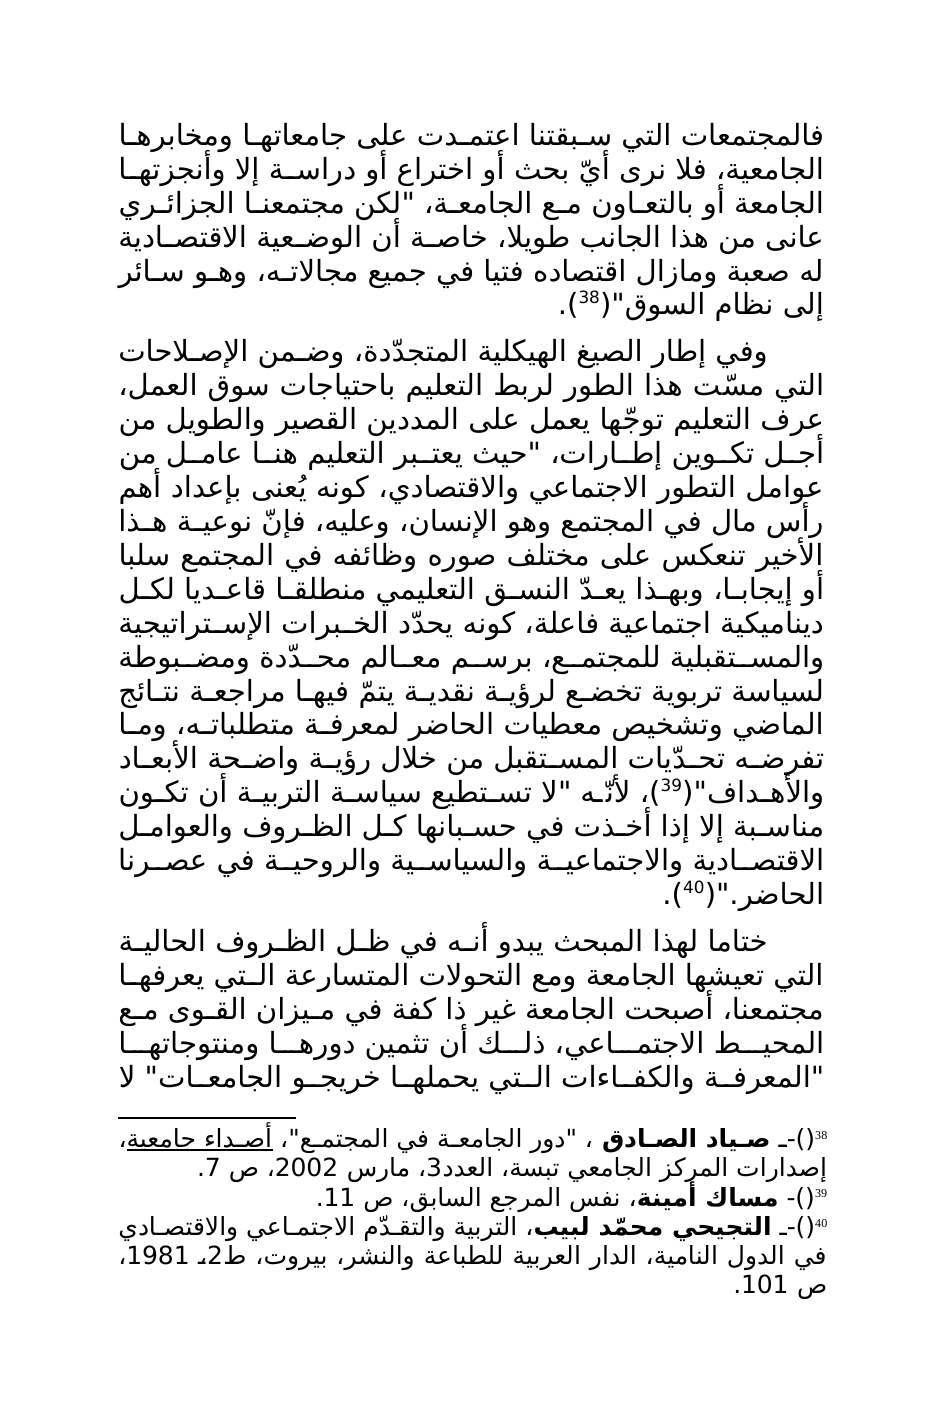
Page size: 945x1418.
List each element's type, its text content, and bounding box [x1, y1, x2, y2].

text وفي إطار الصيغ الهيكلية المتجدّدة، وضمن الإصلاحات التي مسّت هذا الطور لربط التعليم باحتياجات سوق العمل، عرف التعليم توجّها يعمل على المددين القصير والطويل من أجل تكوين إطارات، "حيث يعتبر التعليم هنا عامل من عوامل التطور الاجتماعي والاقتصادي، كونه يُعنى بإعداد أهم رأس مال في المجتمع وهو الإنسان، وعليه، فإنّ نوعية هذا الأخير تنعكس على مختلف صوره وظائفه في المجتمع سلبا أو إيجابا، وبهذا يعدّ النسق التعليمي منطلقا قاعديا لكل ديناميكية اجتماعية فاعلة، كونه يحدّد الخبرات الإستراتيجية والمستقبلية للمجتمع، برسم معالم محدّدة ومضبوطة لسياسة تربوية تخضع لرؤية نقدية يتمّ فيها مراجعة نتائج الماضي وتشخيص معطيات الحاضر لمعرفة متطلباته، وما تفرضه تحدّيات المستقبل من خلال رؤية واضحة الأبعاد والأهداف"()، لأنّه "لا تستطيع سياسة التربية أن تكون مناسبة إلا إذا أخذت في حسبانها كل الظروف والعوامل الاقتصادية والاجتماعية والسياسية والروحية في عصرنا الحاضر."(). [118, 334, 824, 912]
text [118, 118, 824, 322]
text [118, 924, 824, 1094]
